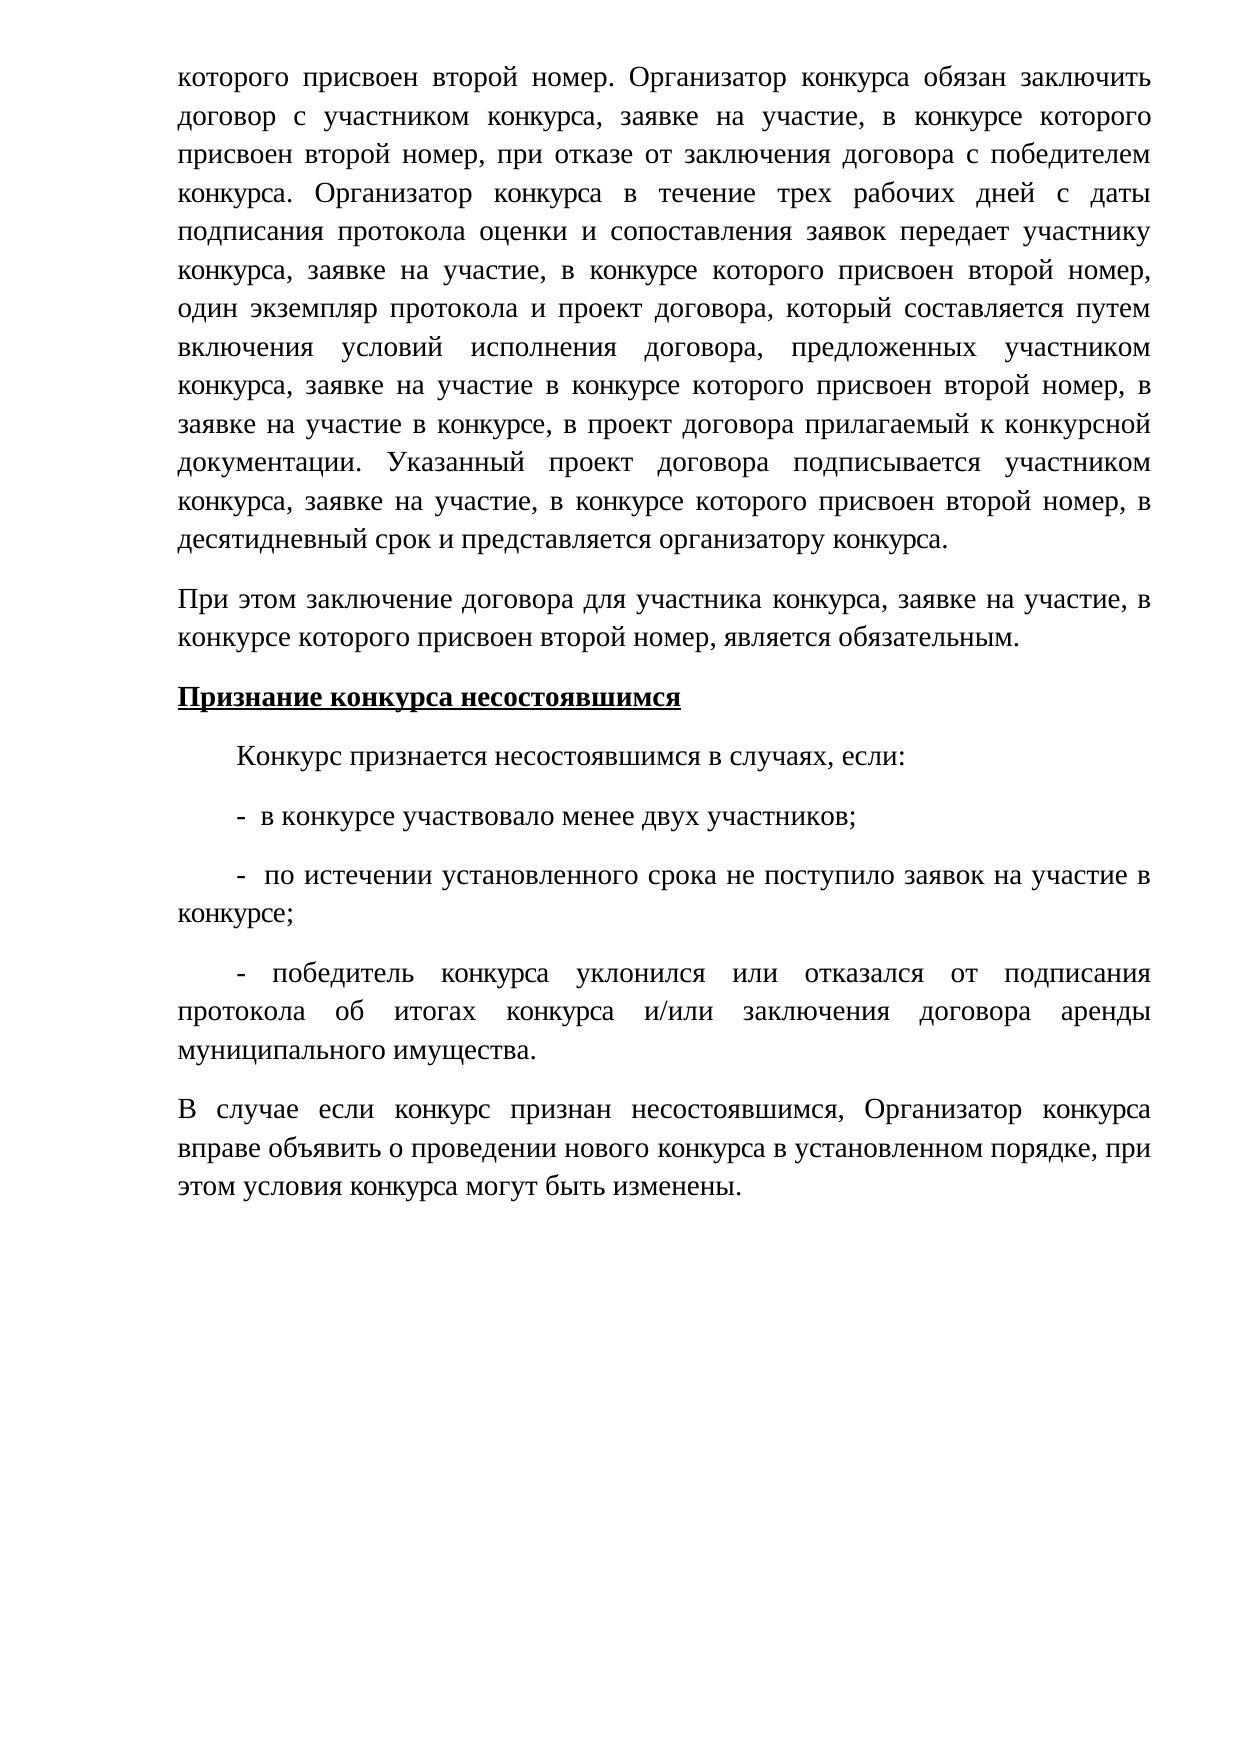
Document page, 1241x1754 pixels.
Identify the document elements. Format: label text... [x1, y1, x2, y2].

text При этом заключение договора для участника конкурса, заявке на участие, в конкурсе которого присвоен второй номер, является обязательным. [177, 581, 1152, 653]
text В случае если конкурс признан несостоявшимся, Организатор конкурса вправе объявить о проведении нового конкурса в установленном порядке, при этом условия конкурса могут быть изменены. [177, 1091, 1152, 1202]
text - по истечении установленного срока не поступило заявок на участие в конкурсе; [177, 857, 1152, 929]
text - в конкурсе участвовало менее двух участников; [177, 798, 1152, 831]
text Конкурс признается несостоявшимся в случаях, если: [177, 738, 1152, 772]
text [177, 59, 1152, 555]
text - победитель конкурса уклонился или отказался от подписания протокола об итогах конкурса и/или заключения договора аренды муниципального имущества. [177, 955, 1152, 1066]
text Признание конкурса несостоявшимся [177, 679, 1152, 712]
